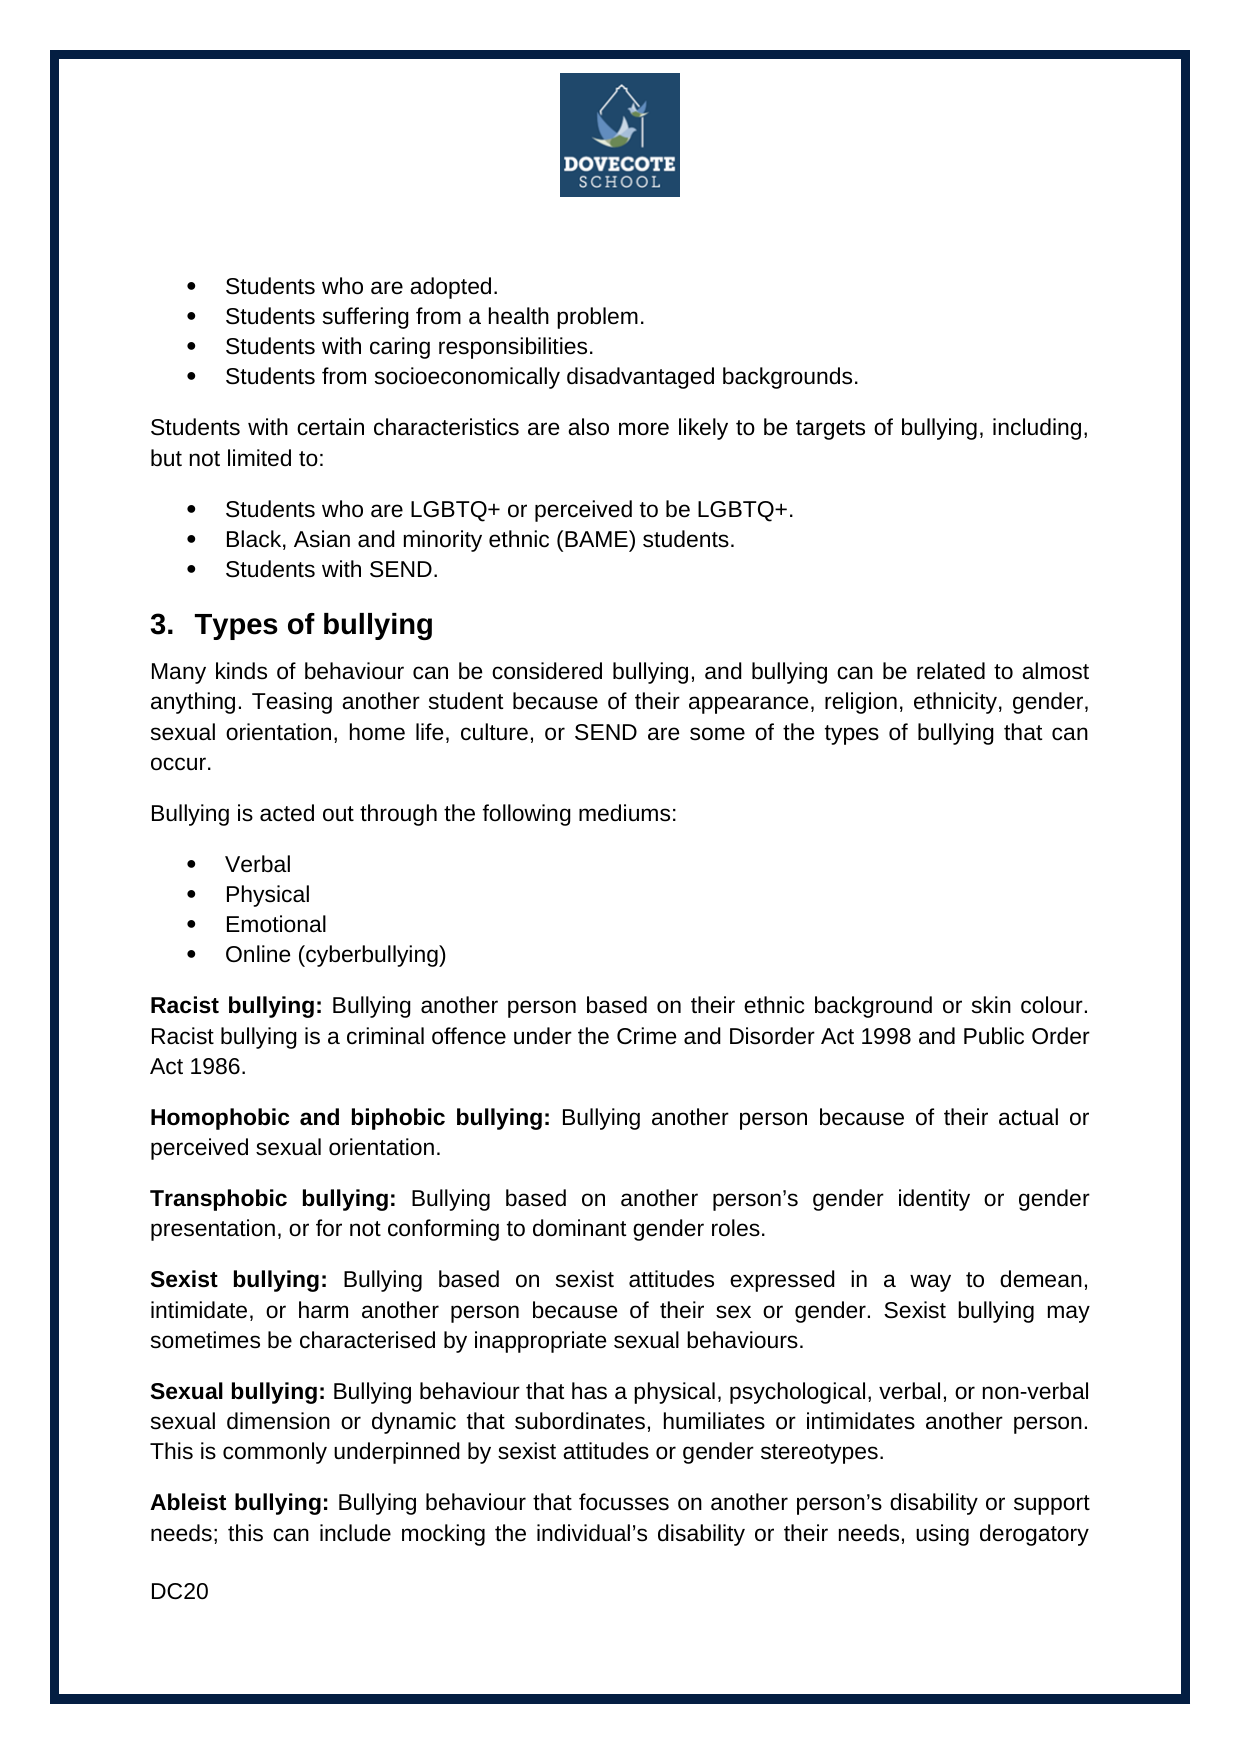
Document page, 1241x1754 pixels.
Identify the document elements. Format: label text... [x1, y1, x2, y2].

text Bullying is acted out through the following mediums: [150, 800, 1090, 826]
list Students from socioeconomically disadvantaged backgrounds. [187, 363, 1090, 389]
list Students with SEND. [187, 556, 1090, 582]
list Emotional [187, 911, 1090, 937]
list Black, Asian and minority ethnic (BAME) students. [187, 526, 1090, 552]
list Students who are LGBTQ+ or perceived to be LGBTQ+. [187, 496, 1090, 522]
list Students with caring responsibilities. [187, 333, 1090, 359]
text Homophobic and biphobic bullying: Bullying another person because of their actual or perceived sexual orientation. [150, 1104, 1090, 1160]
text Racist bullying: Bullying another person based on their ethnic background or skin colour. Racist bullying is a criminal offence under the Crime and Disorder Act 1998 and Public Order Act 1986. [150, 992, 1090, 1079]
list Students suffering from a health problem. [187, 303, 1090, 329]
text Sexist bullying: Bullying based on sexist attitudes expressed in a way to demean, intimidate, or harm another person because of their sex or gender. Sexist bullying may sometimes be characterised by inappropriate sexual behaviours. [150, 1266, 1090, 1353]
list Verbal [187, 851, 1090, 877]
text Students with certain characteristics are also more likely to be targets of bullying, including, but not limited to: [150, 414, 1090, 471]
text Sexual bullying: Bullying behaviour that has a physical, psychological, verbal, or non-verbal sexual dimension or dynamic that subordinates, humiliates or intimidates another person. This is commonly underpinned by sexist attitudes or gender stereotypes. [150, 1378, 1090, 1464]
list Physical [187, 881, 1090, 907]
text Many kinds of behaviour can be considered bullying, and bullying can be related to almost anything. Teasing another student because of their appearance, religion, ethnicity, gender, sexual orientation, home life, culture, or SEND are some of the types of bullying that can occur. [150, 658, 1090, 775]
list Online (cyberbullying) [187, 941, 1090, 968]
list Students who are adopted. [187, 273, 1090, 299]
text Transphobic bullying: Bullying based on another person’s gender identity or gender presentation, or for not conforming to dominant gender roles. [150, 1185, 1090, 1242]
picture [560, 73, 680, 197]
subtitle Types of bullying [150, 607, 1090, 641]
